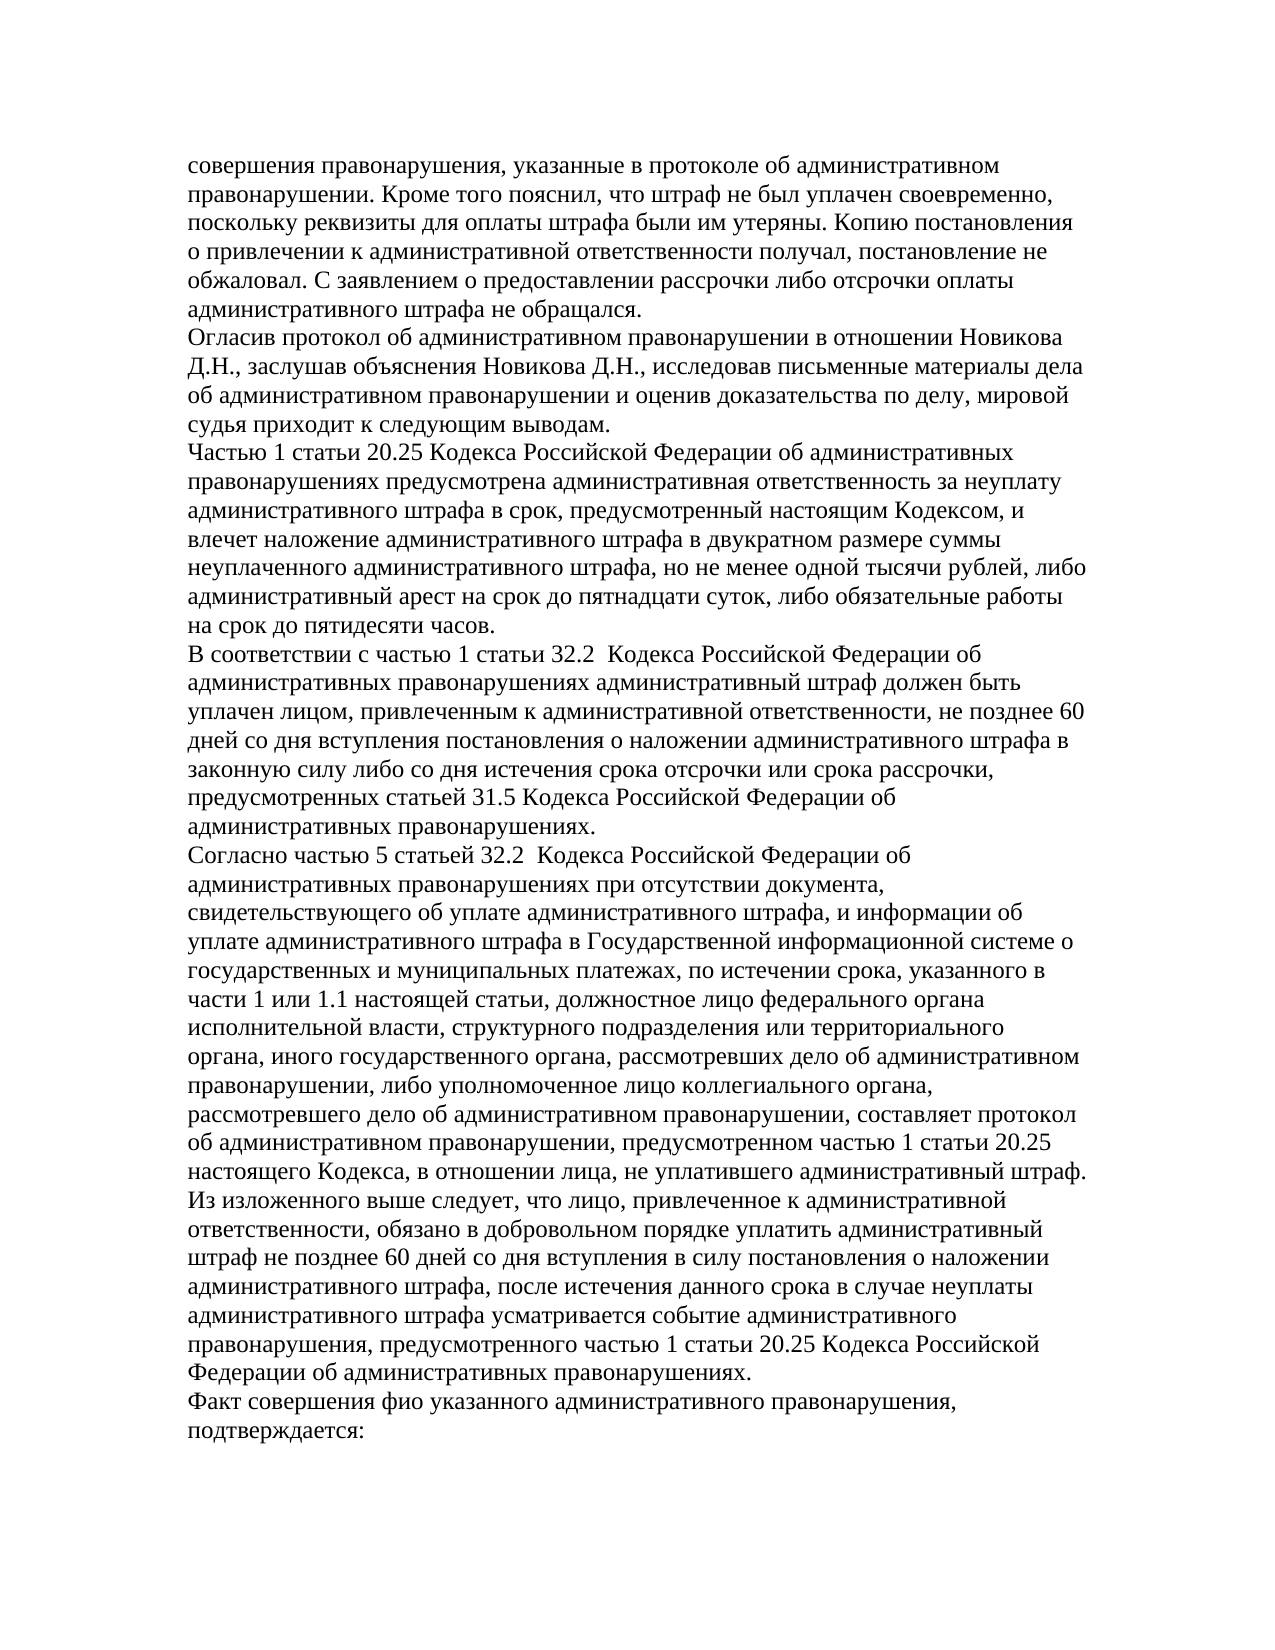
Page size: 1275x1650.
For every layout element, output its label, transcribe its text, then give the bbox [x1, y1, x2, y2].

text Согласно частью 5 статьей 32.2 Кодекса Российской Федерации об административных правонарушениях при отсутствии документа, свидетельствующего об уплате административного штрафа, и информации об уплате административного штрафа в Государственной информационной системе о государственных и муниципальных платежах, по истечении срока, указанного в части 1 или 1.1 настоящей статьи, должностное лицо федерального органа исполнительной власти, структурного подразделения или территориального органа, иного государственного органа, рассмотревших дело об административном правонарушении, либо уполномоченное лицо коллегиального органа, рассмотревшего дело об административном правонарушении, составляет протокол об административном правонарушении, предусмотренном частью 1 статьи 20.25 настоящего Кодекса, в отношении лица, не уплатившего административный штраф. [187, 840, 1087, 1185]
text Огласив протокол об административном правонарушении в отношении Новикова Д.Н., заслушав объяснения Новикова Д.Н., исследовав письменные материалы дела об административном правонарушении и оценив доказательства по делу, мировой судья приходит к следующим выводам. [187, 322, 1087, 437]
text Частью 1 статьи 20.25 Кодекса Российской Федерации об административных правонарушениях предусмотрена административная ответственность за неуплату административного штрафа в срок, предусмотренный настоящим Кодексом, и влечет наложение административного штрафа в двукратном размере суммы неуплаченного административного штрафа, но не менее одной тысячи рублей, либо административный арест на срок до пятнадцати суток, либо обязательные работы на срок до пятидесяти часов. [187, 437, 1087, 639]
text Из изложенного выше следует, что лицо, привлеченное к административной ответственности, обязано в добровольном порядке уплатить административный штраф не позднее 60 дней со дня вступления в силу постановления о наложении административного штрафа, после истечения данного срока в случае неуплаты административного штрафа усматривается событие административного правонарушения, предусмотренного частью 1 статьи 20.25 Кодекса Российской Федерации об административных правонарушениях. [187, 1185, 1087, 1386]
text В соответствии с частью 1 статьи 32.2 Кодекса Российской Федерации об административных правонарушениях административный штраф должен быть уплачен лицом, привлеченным к административной ответственности, не позднее 60 дней со дня вступления постановления о наложении административного штрафа в законную силу либо со дня истечения срока отсрочки или срока рассрочки, предусмотренных статьей 31.5 Кодекса Российской Федерации об административных правонарушениях. [187, 639, 1087, 840]
text Факт совершения фио указанного административного правонарушения, подтверждается: [187, 1386, 1087, 1444]
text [187, 150, 1087, 322]
